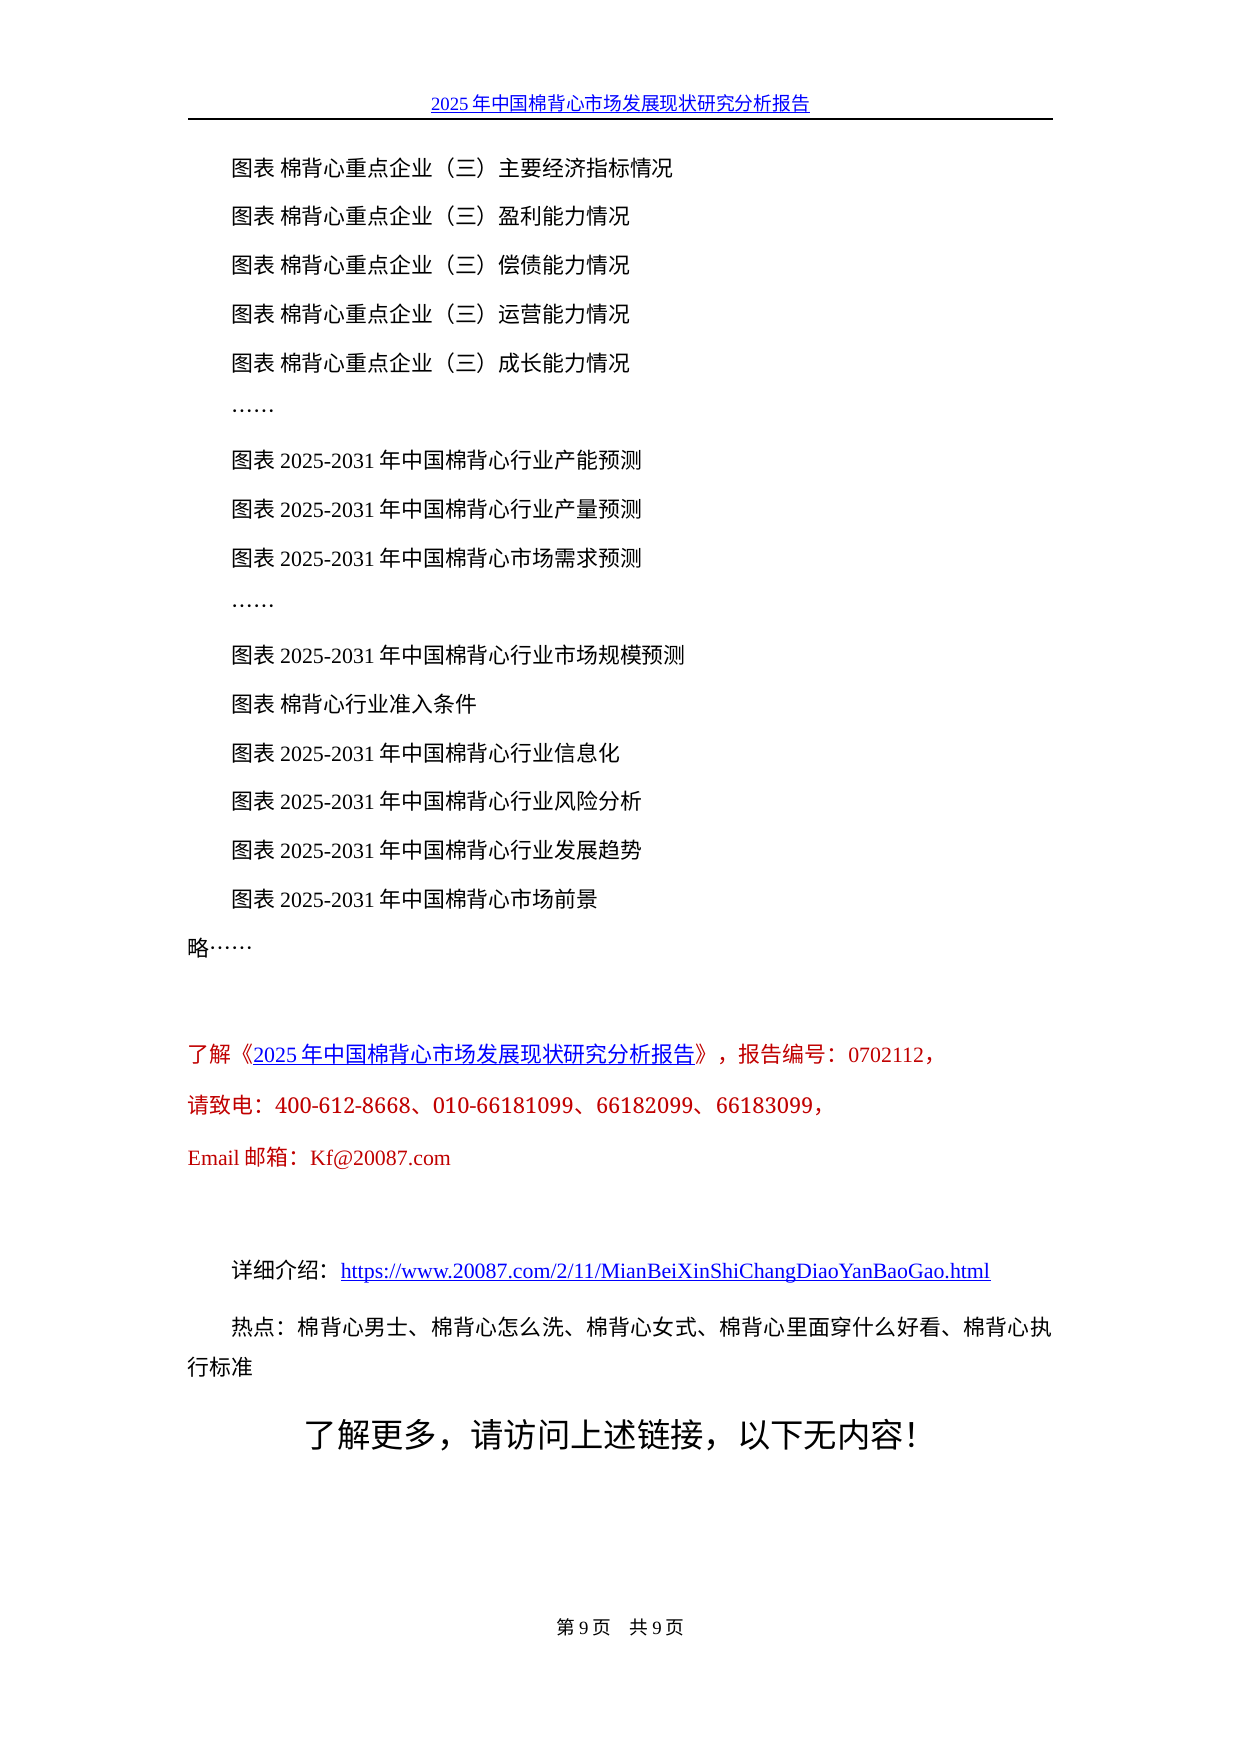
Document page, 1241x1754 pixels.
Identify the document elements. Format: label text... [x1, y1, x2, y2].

text Email邮箱：Kf@20087.com [187, 1140, 1053, 1172]
text 了解《2025年中国棉背心市场发展现状研究分析报告》，报告编号：0702112， [187, 1037, 1053, 1069]
text 详细介绍：https://www.20087.com/2/11/MianBeiXinShiChangDiaoYanBaoGao.html [187, 1253, 1053, 1285]
text 热点：棉背心男士、棉背心怎么洗、棉背心女式、棉背心里面穿什么好看、棉背心执行标准 [187, 1309, 1053, 1382]
title 了解更多，请访问上述链接，以下无内容！ [187, 1400, 1053, 1465]
text 请致电：400-612-8668、010-66181099、66182099、66183099， [187, 1088, 1053, 1121]
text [187, 150, 1053, 963]
